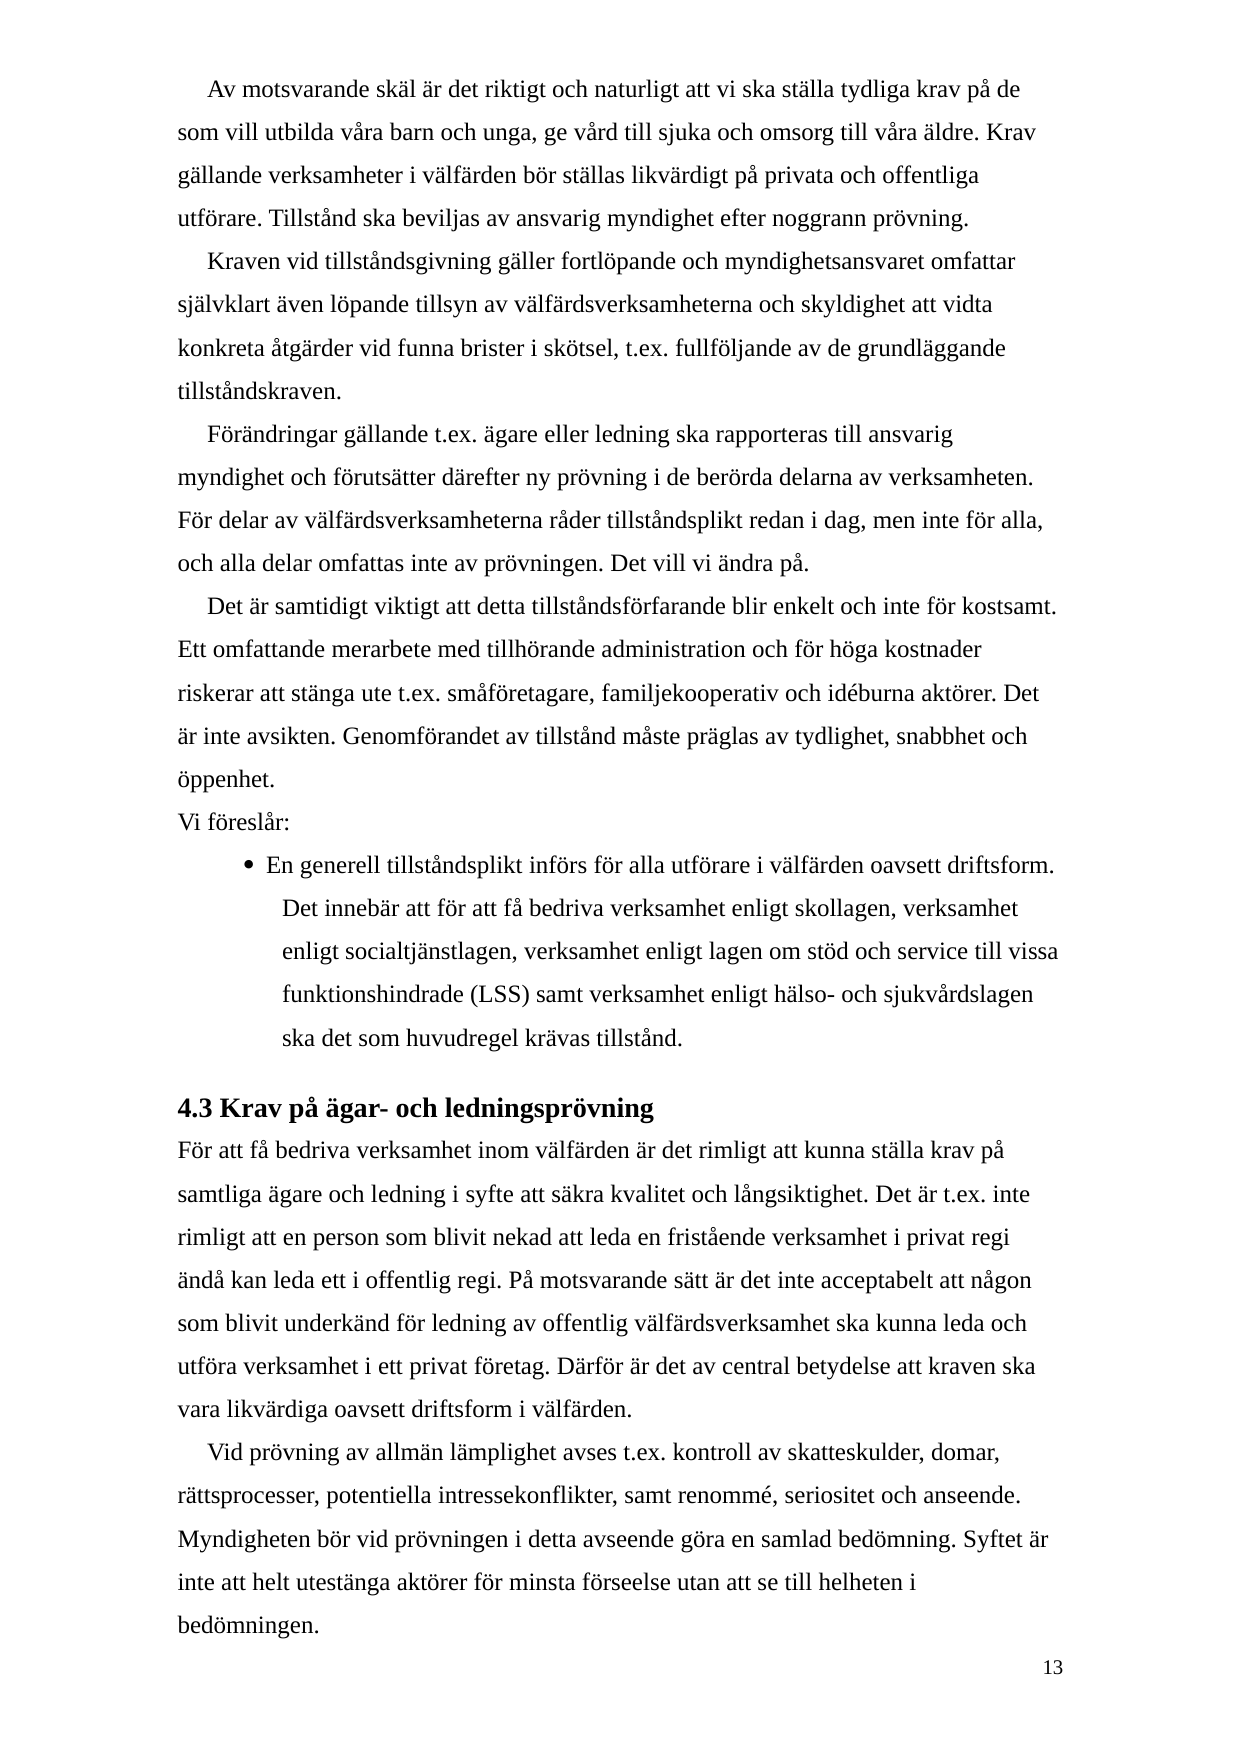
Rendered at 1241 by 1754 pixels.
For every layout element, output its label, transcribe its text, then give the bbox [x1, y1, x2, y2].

text För att få bedriva verksamhet inom välfärden är det rimligt att kunna ställa krav på samtliga ägare och ledning i syfte att säkra kvalitet och långsiktighet. Det är t.ex. inte rimligt att en person som blivit nekad att leda en fristående verksamhet i privat regi ändå kan leda ett i offentlig regi. På motsvarande sätt är det inte acceptabelt att någon som blivit underkänd för ledning av offentlig välfärdsverksamhet ska kunna leda och utföra verksamhet i ett privat företag. Därför är det av central betydelse att kraven ska vara likvärdiga oavsett driftsform i välfärden. [177, 1136, 1063, 1423]
text Förändringar gällande t.ex. ägare eller ledning ska rapporteras till ansvarig myndighet och förutsätter därefter ny prövning i de berörda delarna av verksamheten. För delar av välfärdsverksamheterna råder tillståndsplikt redan i dag, men inte för alla, och alla delar omfattas inte av prövningen. Det vill vi ändra på. [177, 419, 1063, 577]
text Vid prövning av allmän lämplighet avses t.ex. kontroll av skatteskulder, domar, rättsprocesser, potentiella intressekonflikter, samt renommé, seriositet och anseende. Myndigheten bör vid prövningen i detta avseende göra en samlad bedömning. Syftet är inte att helt utestänga aktörer för minsta förseelse utan att se till helheten i bedömningen. [177, 1437, 1063, 1639]
text Vi föreslår: [177, 807, 1063, 836]
list En generell tillståndsplikt införs för alla utförare i välfärden oavsett driftsform. Det innebär att för att få bedriva verksamhet enligt skollagen, verksamhet enligt socialtjänstlagen, verksamhet enligt lagen om stöd och service till vissa funktionshindrade (LSS) samt verksamhet enligt hälso- och sjukvårdslagen ska det som huvudregel krävas tillstånd. [244, 850, 1063, 1051]
text Av motsvarande skäl är det riktigt och naturligt att vi ska ställa tydliga krav på de som vill utbilda våra barn och unga, ge vård till sjuka och omsorg till våra äldre. Krav gällande verksamheter i välfärden bör ställas likvärdigt på privata och offentliga utförare. Tillstånd ska beviljas av ansvarig myndighet efter noggrann prövning. [177, 74, 1063, 232]
text Kraven vid tillståndsgivning gäller fortlöpande och myndighetsansvaret omfattar självklart även löpande tillsyn av välfärdsverksamheterna och skyldighet att vidta konkreta åtgärder vid funna brister i skötsel, t.ex. fullföljande av de grundläggande tillståndskraven. [177, 246, 1063, 404]
subtitle 4.3 Krav på ägar- och ledningsprövning [177, 1091, 1063, 1123]
text Det är samtidigt viktigt att detta tillståndsförfarande blir enkelt och inte för kostsamt. Ett omfattande merarbete med tillhörande administration och för höga kostnader riskerar att stänga ute t.ex. småföretagare, familjekooperativ och idéburna aktörer. Det är inte avsikten. Genomförandet av tillstånd måste präglas av tydlighet, snabbhet och öppenhet. [177, 591, 1063, 793]
